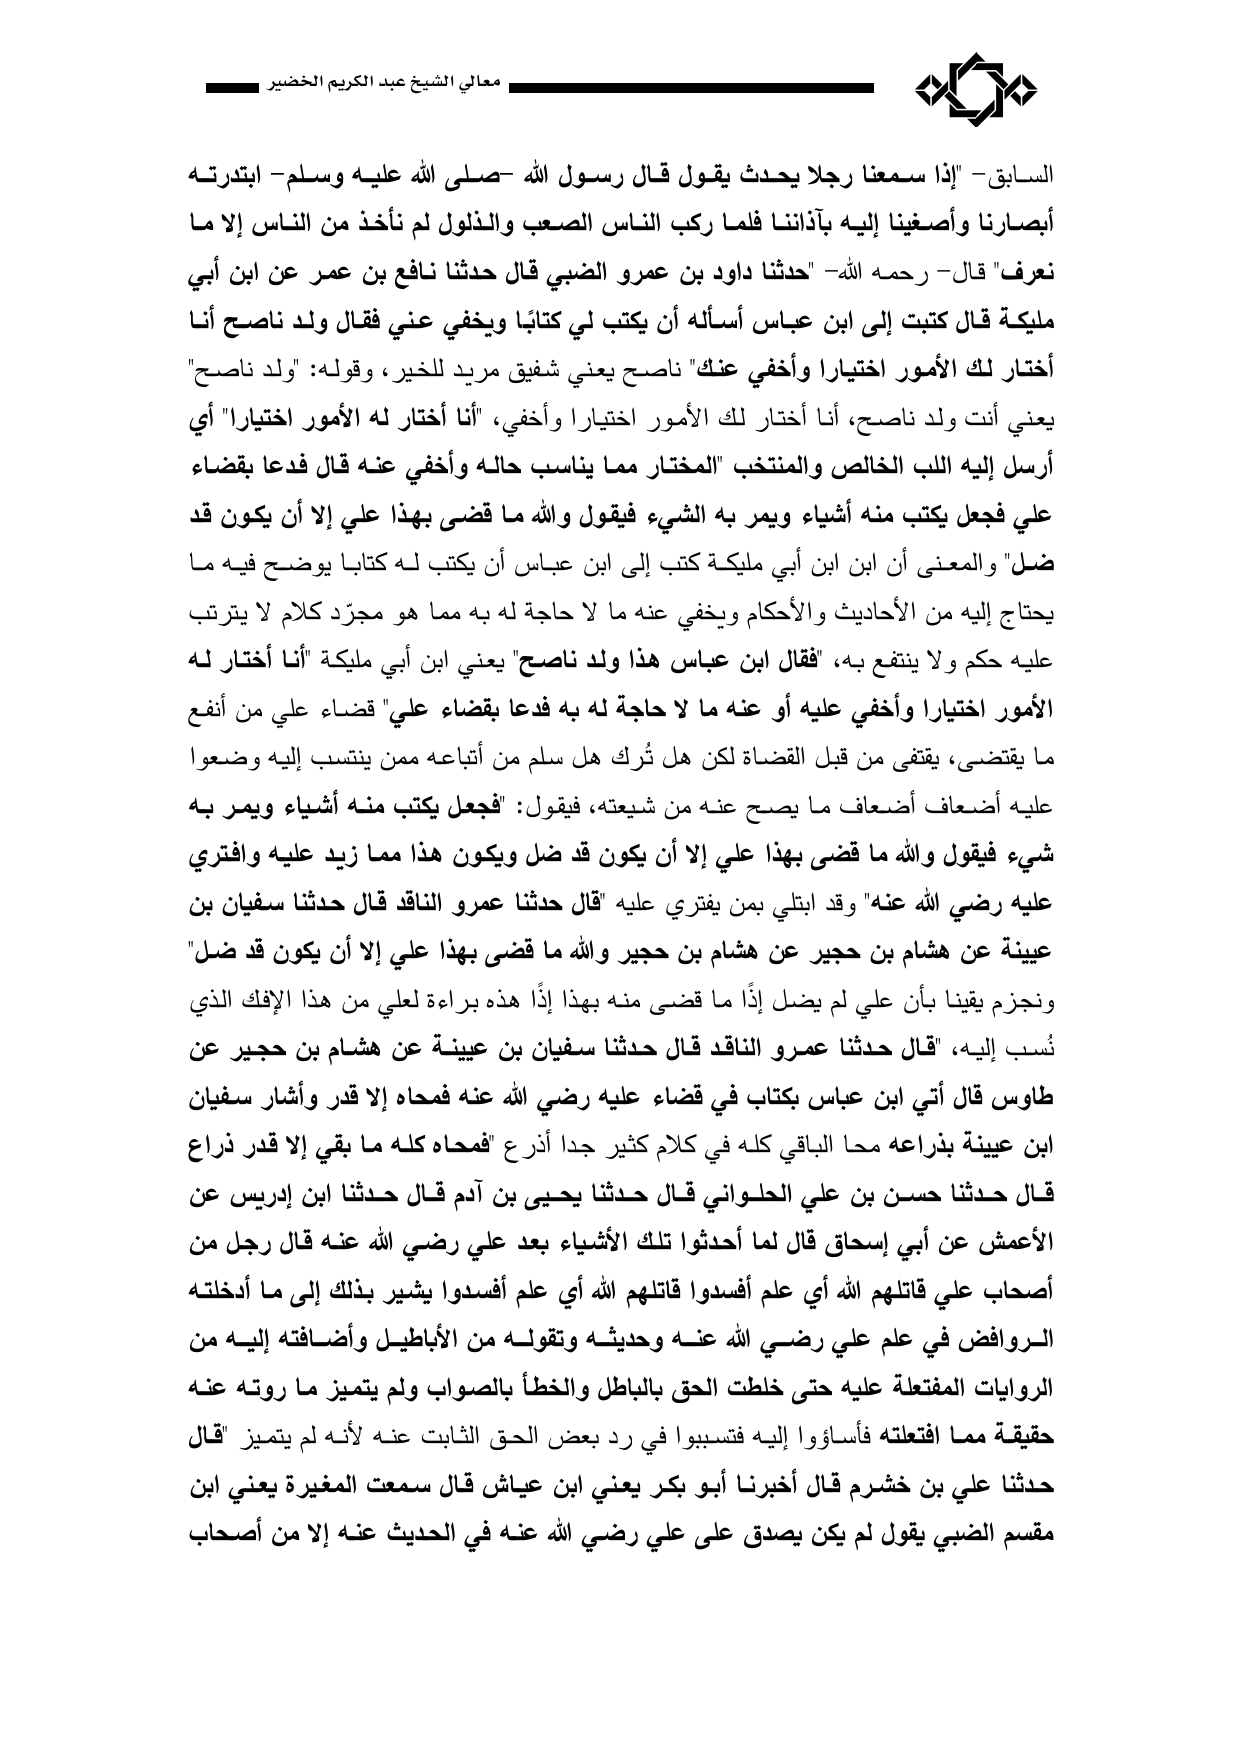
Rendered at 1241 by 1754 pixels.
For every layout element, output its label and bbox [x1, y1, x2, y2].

text [187, 150, 1053, 1557]
